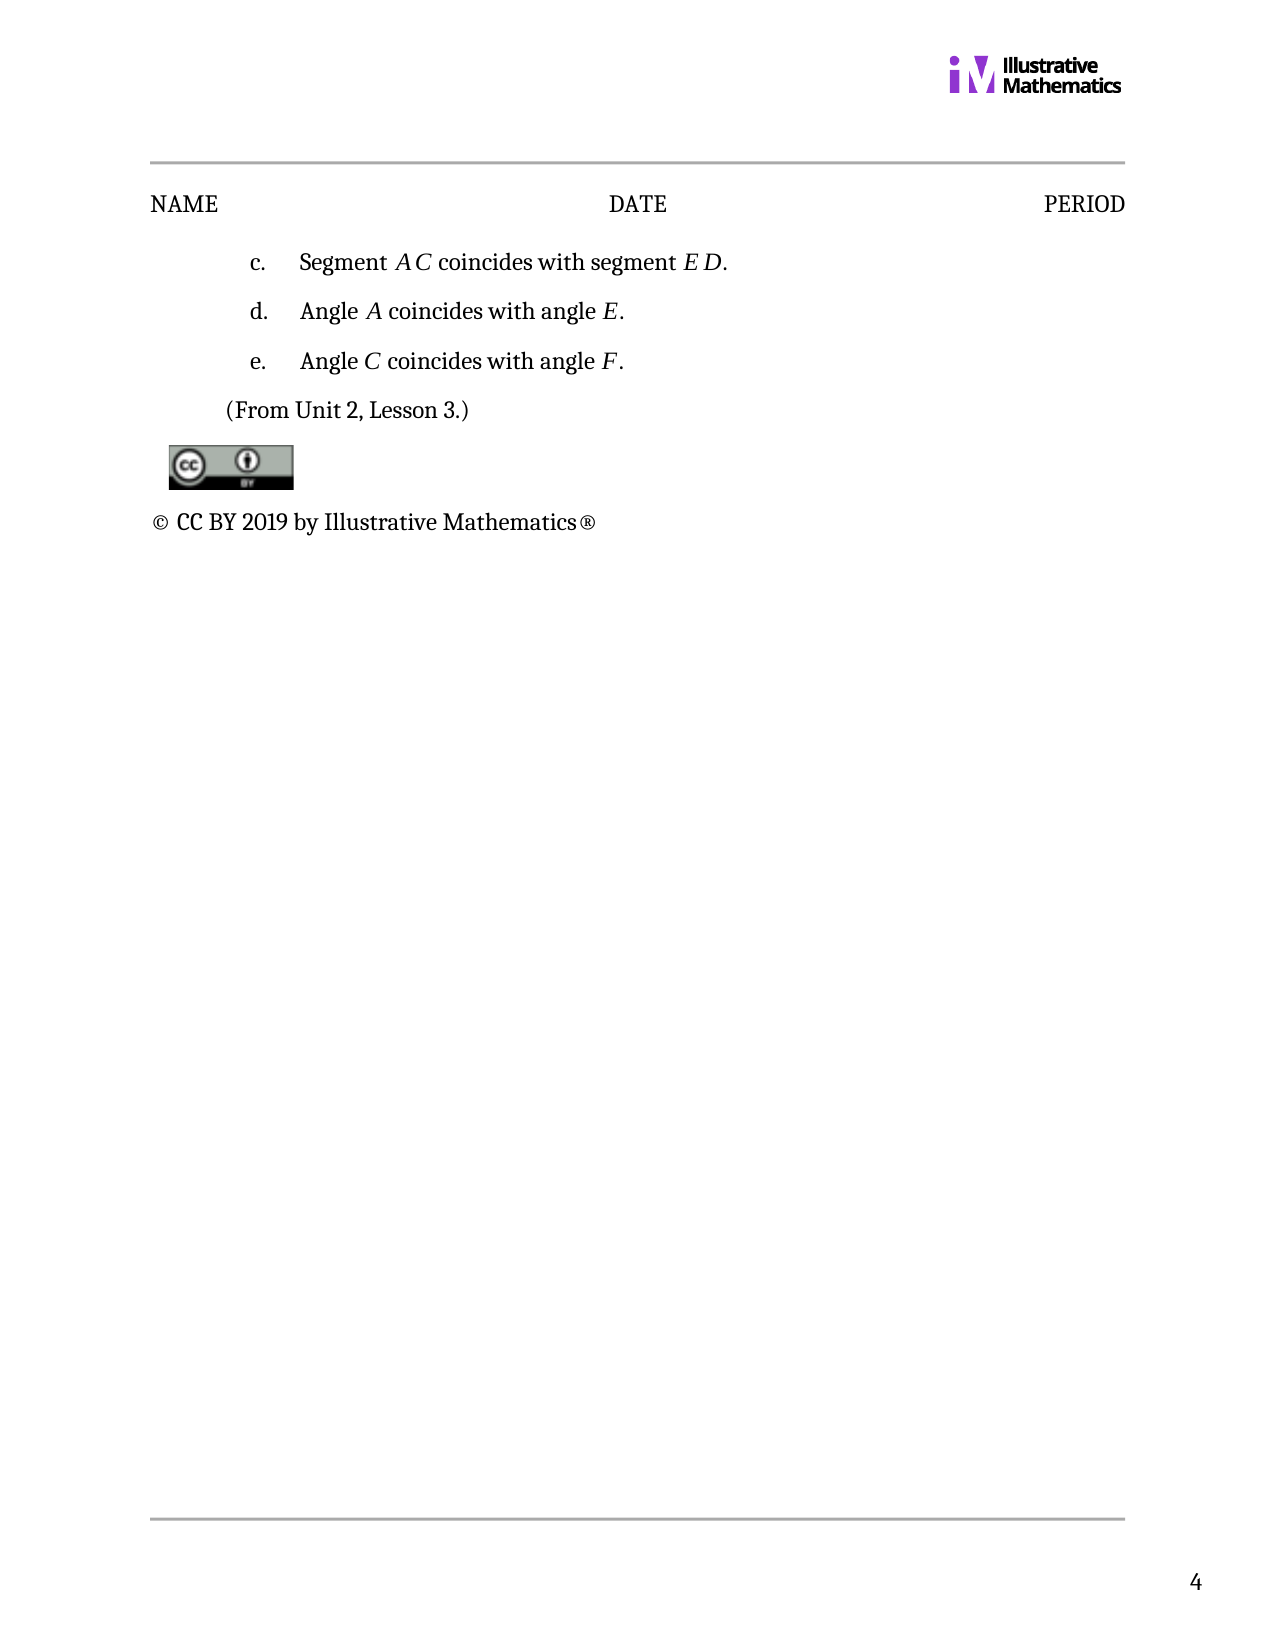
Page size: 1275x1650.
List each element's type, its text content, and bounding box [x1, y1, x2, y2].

picture [168, 445, 294, 490]
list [250, 247, 1125, 276]
list (From Unit 2, Lesson 3.) [175, 396, 1125, 425]
list Angle coincides with angle . [250, 297, 1125, 326]
picture [949, 55, 1121, 93]
list Angle coincides with angle . [250, 347, 1125, 375]
text © CC BY 2019 by Illustrative Mathematics® [150, 508, 1125, 537]
